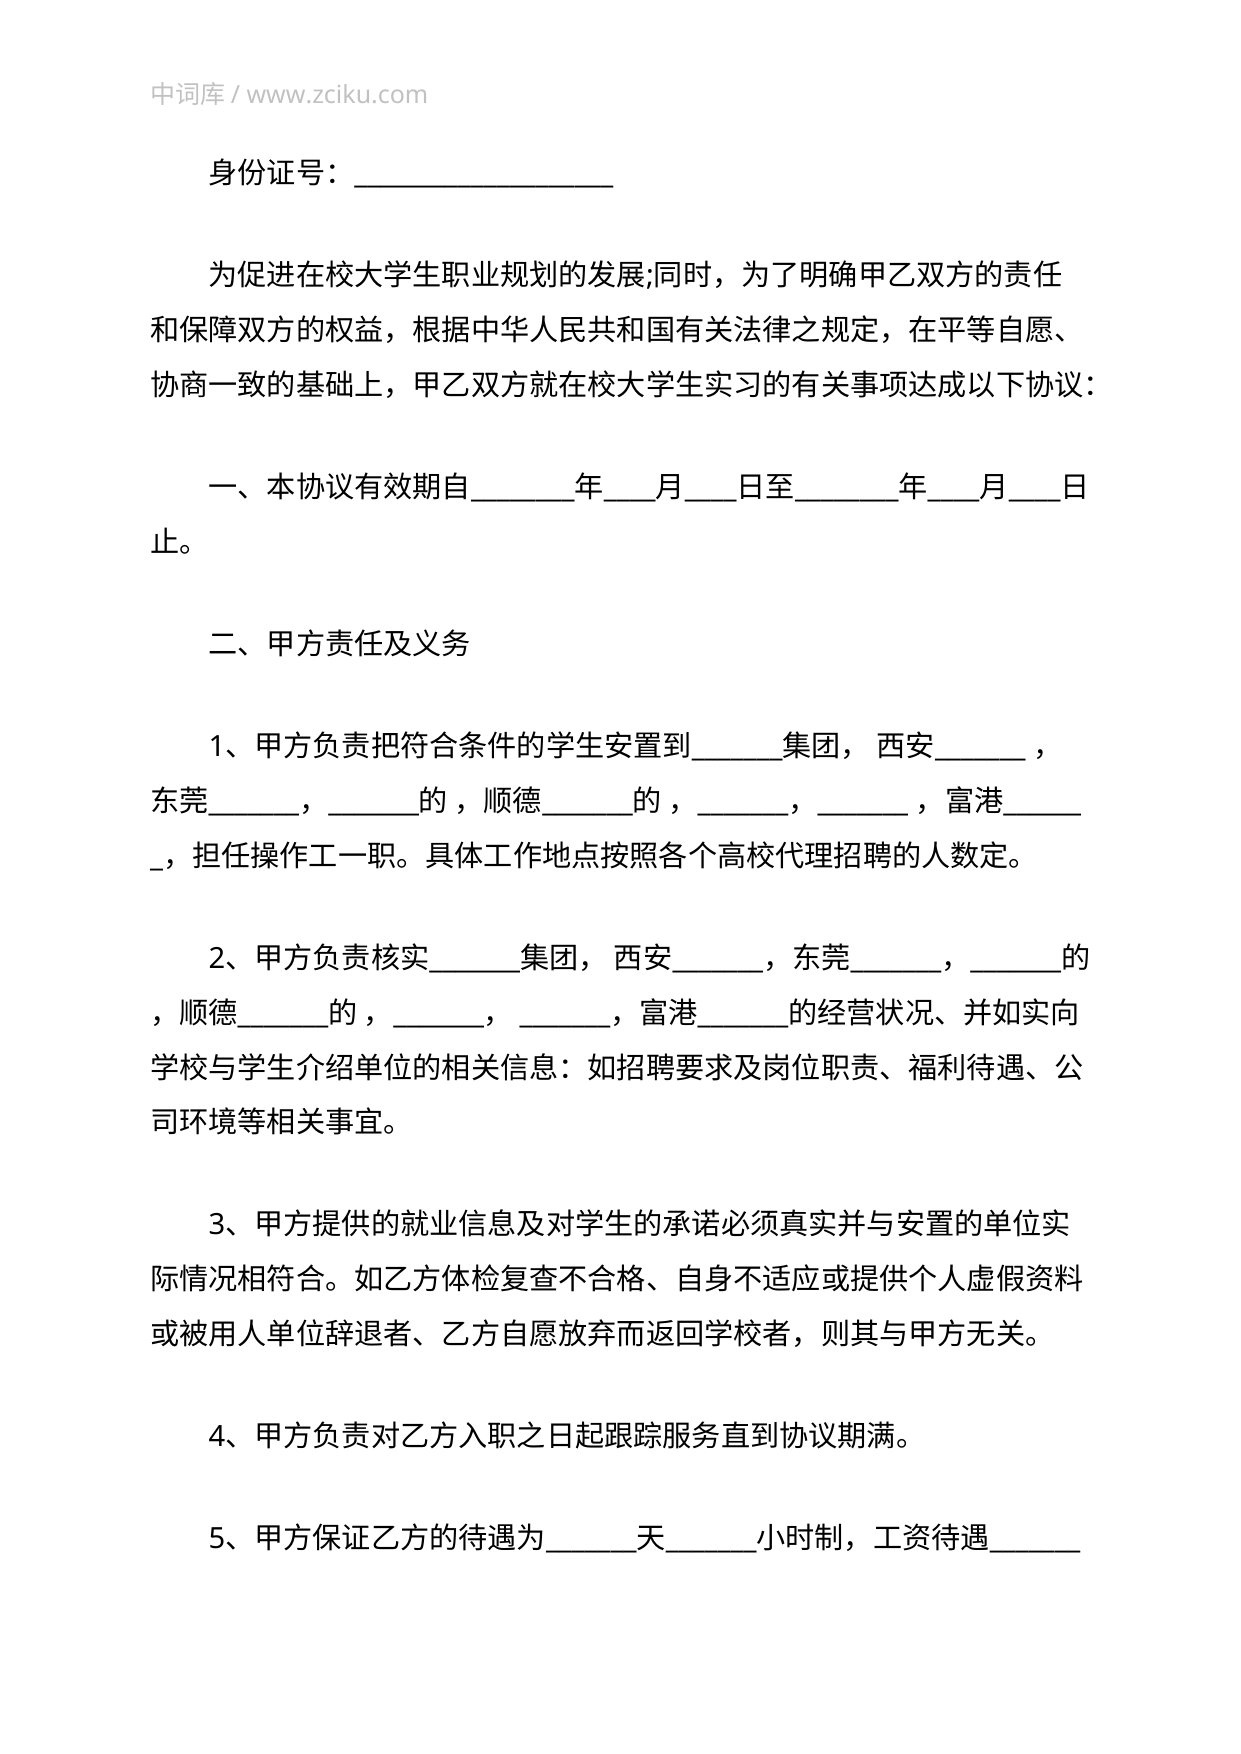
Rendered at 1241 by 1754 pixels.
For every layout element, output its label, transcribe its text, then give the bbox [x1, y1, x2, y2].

text 二、甲方责任及义务 [150, 620, 1090, 663]
text 4、甲方负责对乙方入职之日起跟踪服务直到协议期满。 [150, 1412, 1090, 1455]
text 1、甲方负责把符合条件的学生安置到_______集团， 西安_______ ，东莞_______，_______的 ，顺德_______的 ，_______，_______ ，富港_______，担任操作工一职。具体工作地点按照各个高校代理招聘的人数定。 [150, 722, 1090, 874]
text 为促进在校大学生职业规划的发展;同时，为了明确甲乙双方的责任和保障双方的权益，根据中华人民共和国有关法律之规定，在平等自愿、协商一致的基础上，甲乙双方就在校大学生实习的有关事项达成以下协议： [150, 252, 1090, 404]
text 身份证号：____________________ [150, 150, 1090, 192]
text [150, 1514, 1090, 1557]
text 2、甲方负责核实_______集团， 西安_______，东莞_______，_______的 ，顺德_______的 ，_______， _______，富港_______的经营状况、并如实向学校与学生介绍单位的相关信息：如招聘要求及岗位职责、福利待遇、公司环境等相关事宜。 [150, 934, 1090, 1141]
text 一、本协议有效期自________年____月____日至________年____月____日止。 [150, 464, 1090, 561]
text 3、甲方提供的就业信息及对学生的承诺必须真实并与安置的单位实际情况相符合。如乙方体检复查不合格、自身不适应或提供个人虚假资料或被用人单位辞退者、乙方自愿放弃而返回学校者，则其与甲方无关。 [150, 1201, 1090, 1353]
